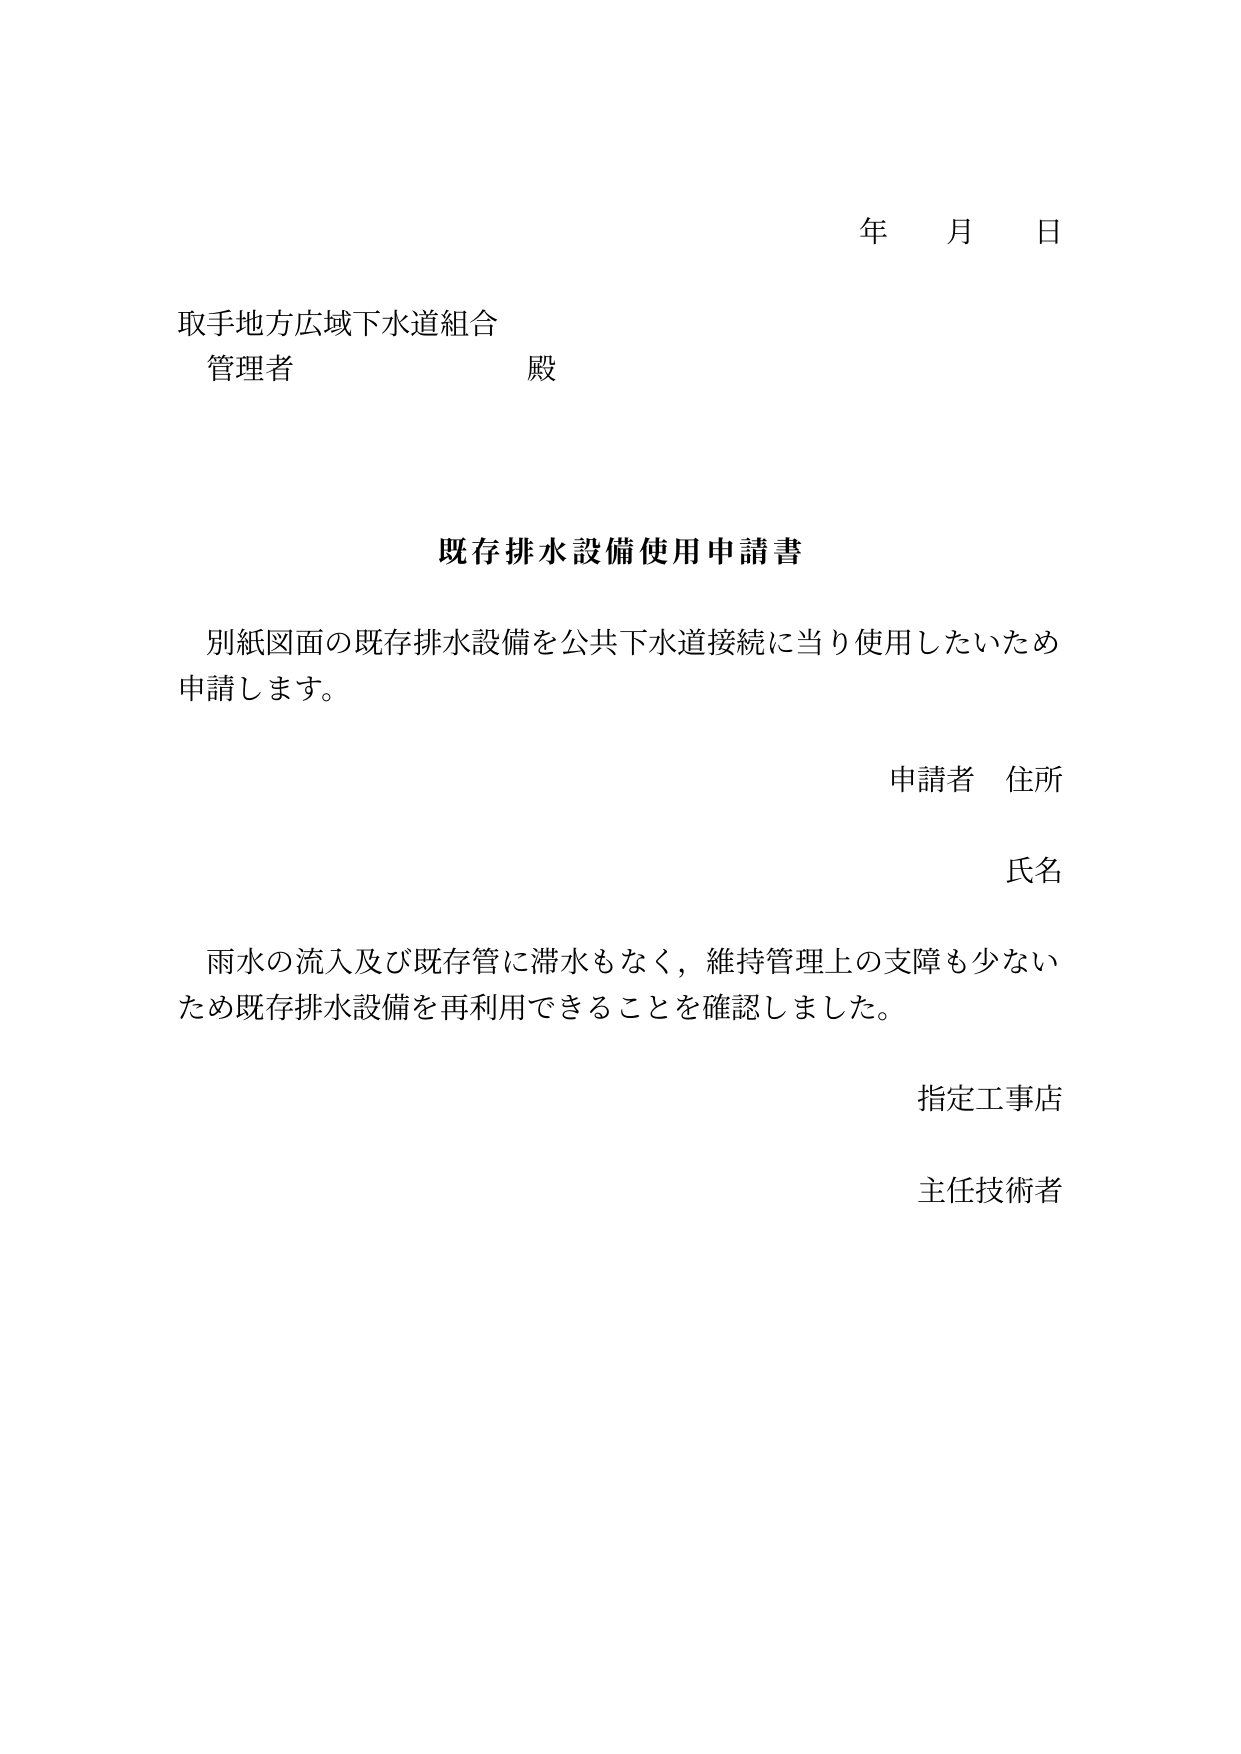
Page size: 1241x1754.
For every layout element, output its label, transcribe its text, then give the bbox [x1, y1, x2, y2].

text 主任技術者 [177, 1166, 1063, 1211]
text 別紙図面の既存排水設備を公共下水道接続に当り使用したいため申請します。 [177, 618, 1063, 709]
text 年 月 日 [177, 207, 1063, 253]
text 既存排水設備使用申請書 [177, 527, 1063, 572]
text 氏名 [177, 846, 1063, 892]
text 雨水の流入及び既存管に滞水もなく，維持管理上の支障も少ないため既存排水設備を再利用できることを確認しました。 [177, 937, 1063, 1029]
text 管理者 殿 [177, 344, 1063, 390]
text 申請者 住所 [177, 755, 1063, 801]
text 取手地方広域下水道組合 [177, 299, 1063, 344]
text 指定工事店 [177, 1074, 1063, 1120]
